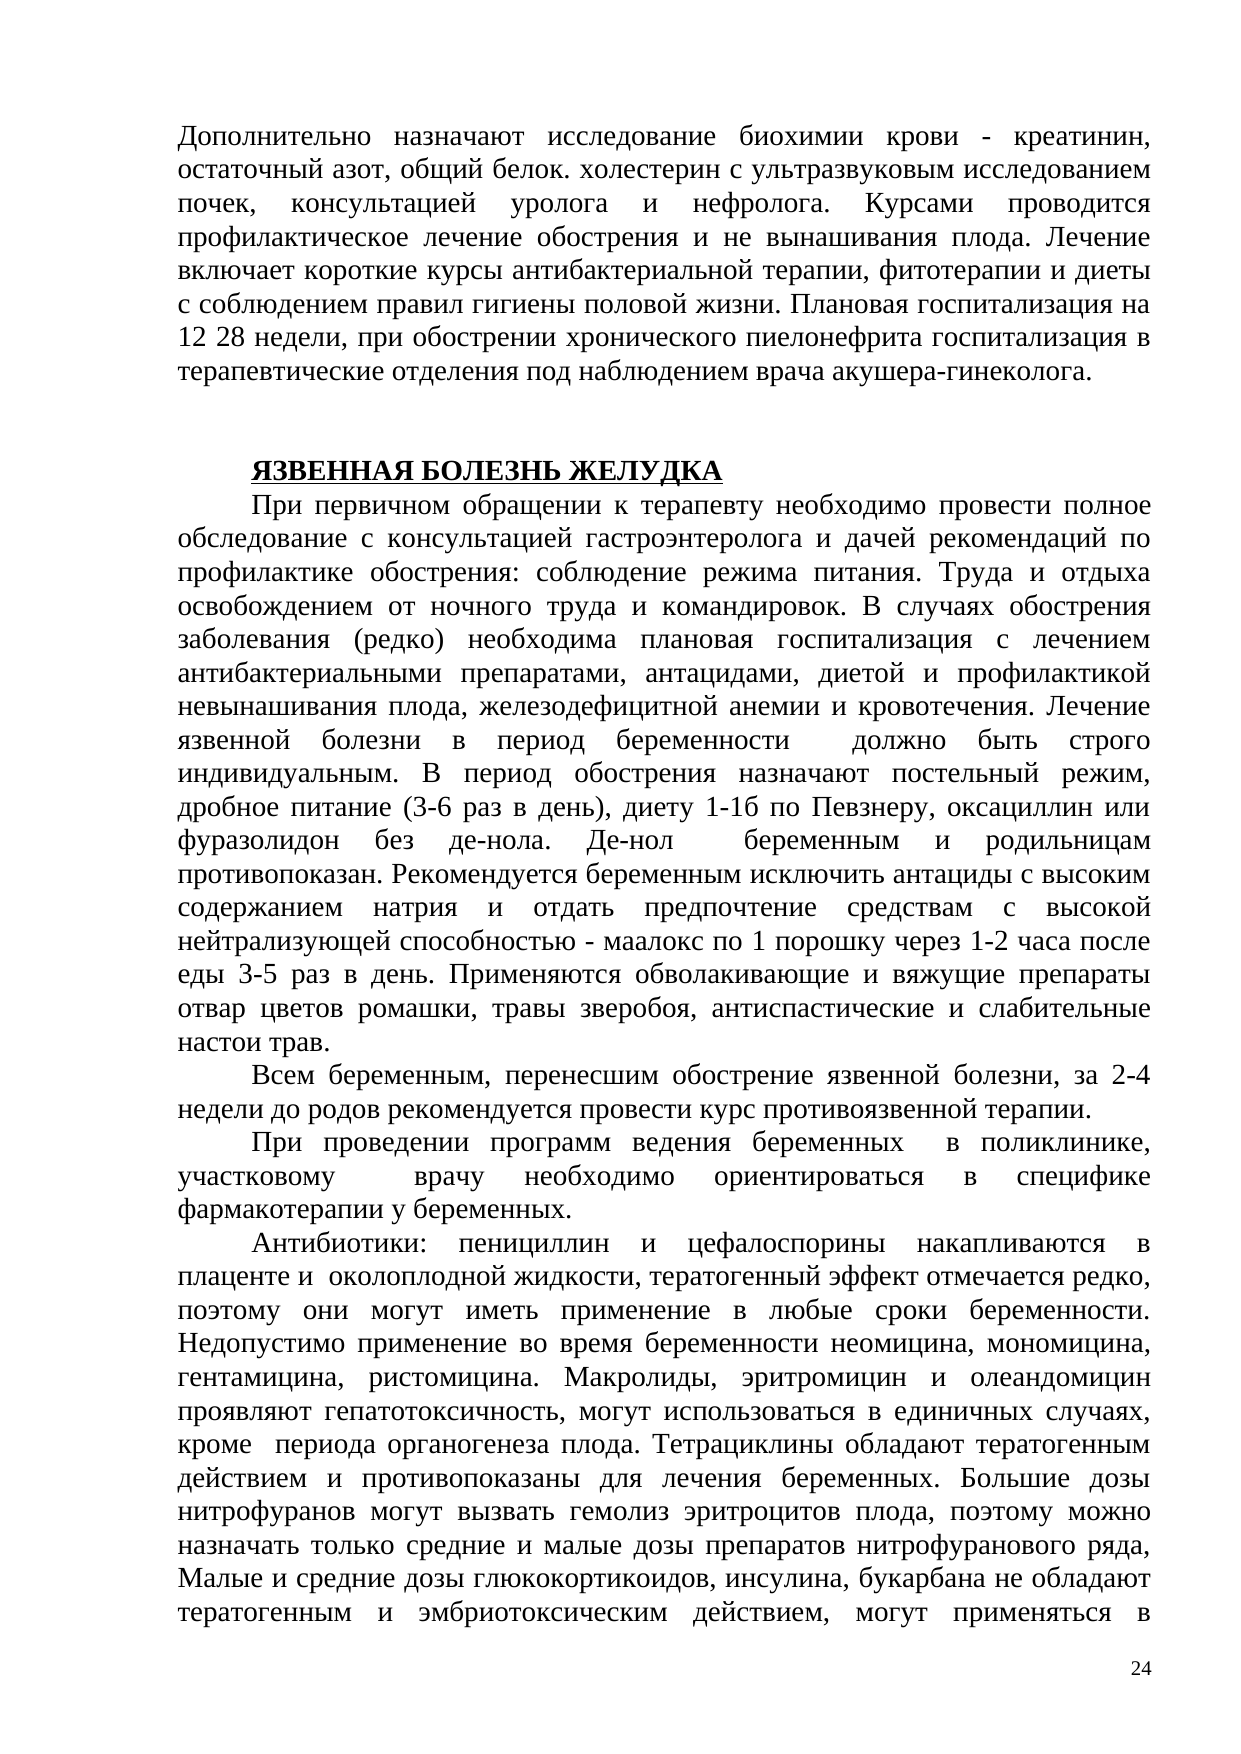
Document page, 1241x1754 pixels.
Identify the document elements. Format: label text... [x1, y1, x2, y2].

text При первичном обращении к терапевту необходимо провести полное обследование с консультацией гастроэнтеролога и дачей рекомендаций по профилактике обострения: соблюдение режима питания. Труда и отдыха освобождением от ночного труда и командировок. В случаях обострения заболевания (редко) необходима плановая госпитализация с лечением антибактериальными препаратами, антацидами, диетой и профилактикой невынашивания плода, железодефицитной анемии и кровотечения. Лечение язвенной болезни в период беременности должно быть строго индивидуальным. В период обострения назначают постельный режим, дробное питание (3-6 раз в день), диету 1-1б по Певзнеру, оксациллин или фуразолидон без де-нола. Де-нол беременным и родильницам противопоказан. Рекомендуется беременным исключить антациды с высоким содержанием натрия и отдать предпочтение средствам с высокой нейтрализующей способностью - маалокс по 1 порошку через 1-2 часа после еды 3-5 раз в день. Применяются обволакивающие и вяжущие препараты отвар цветов ромашки, травы зверобоя, антиспастические и слабительные настои трав. [177, 487, 1152, 1057]
text Всем беременным, перенесшим обострение язвенной болезни, за 2-4 недели до родов рекомендуется провести курс противоязвенной терапии. [177, 1057, 1152, 1124]
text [177, 118, 1152, 386]
text При проведении программ ведения беременных в поликлинике, участковому врачу необходимо opиeнтироваться в специфике фармакотерапии у беременных. [177, 1124, 1152, 1225]
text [177, 1225, 1152, 1627]
text ЯЗВЕННАЯ БОЛЕЗНЬ ЖЕЛУДКА [177, 453, 1152, 487]
